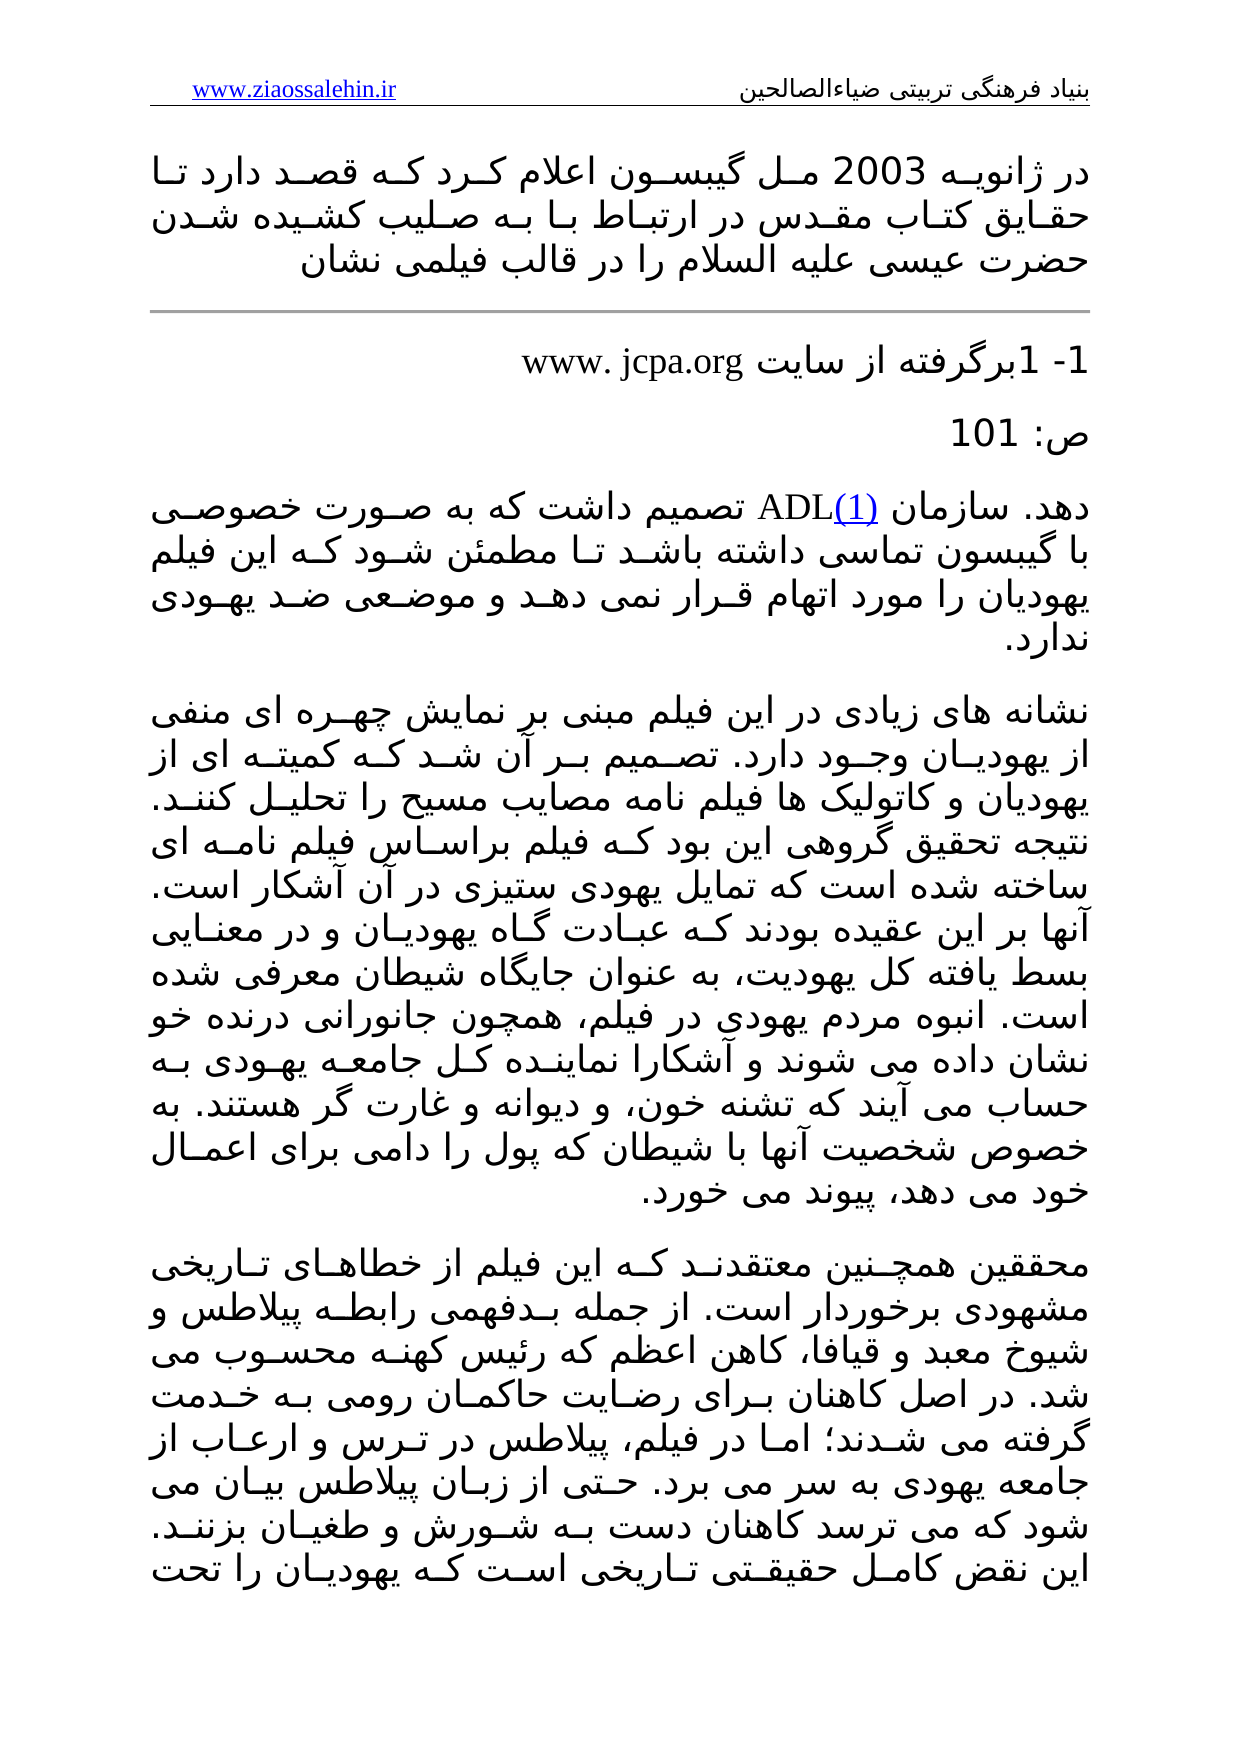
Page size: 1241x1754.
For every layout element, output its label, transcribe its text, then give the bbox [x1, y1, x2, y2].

text در ژانویه 2003 مل گیبسون اعلام کرد که قصد دارد تا حقایق کتاب مقدس در ارتباط با به صلیب کشیده شدن حضرت عیسی علیه السلام را در قالب فیلمی نشان [150, 150, 1090, 281]
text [150, 1242, 1090, 1591]
text ص: 101 [150, 412, 1090, 456]
text نشانه های زیادی در این فیلم مبنی بر نمایش چهره ای منفی از یهودیان وجود دارد. تصمیم بر آن شد که کمیته ای از یهودیان و کاتولیک ها فیلم نامه مصایب مسیح را تحلیل کنند. نتیجه تحقیق گروهی این بود که فیلم براساس فیلم نامه ای ساخته شده است که تمایل یهودی ستیزی در آن آشکار است. آنها بر این عقیده بودند که عبادت گاه یهودیان و در معنایی بسط یافته کل یهودیت، به عنوان جایگاه شیطان معرفی شده است. انبوه مردم یهودی در فیلم، همچون جانورانی درنده خو نشان داده می شوند و آشکارا نماینده کل جامعه یهودی به حساب می آیند که تشنه خون، و دیوانه و غارت گر هستند. به خصوص شخصیت آنها با شیطان که پول را دامی برای اعمال خود می دهد، پیوند می خورد. [150, 689, 1090, 1212]
text دهد. سازمان ADL(1) تصمیم داشت که به صورت خصوصی با گیبسون تماسی داشته باشد تا مطمئن شود که این فیلم یهودیان را مورد اتهام قرار نمی دهد و موضعی ضد یهودی ندارد. [150, 485, 1090, 659]
text 1- 1برگرفته از سایت www. jcpa.org [150, 339, 1090, 383]
